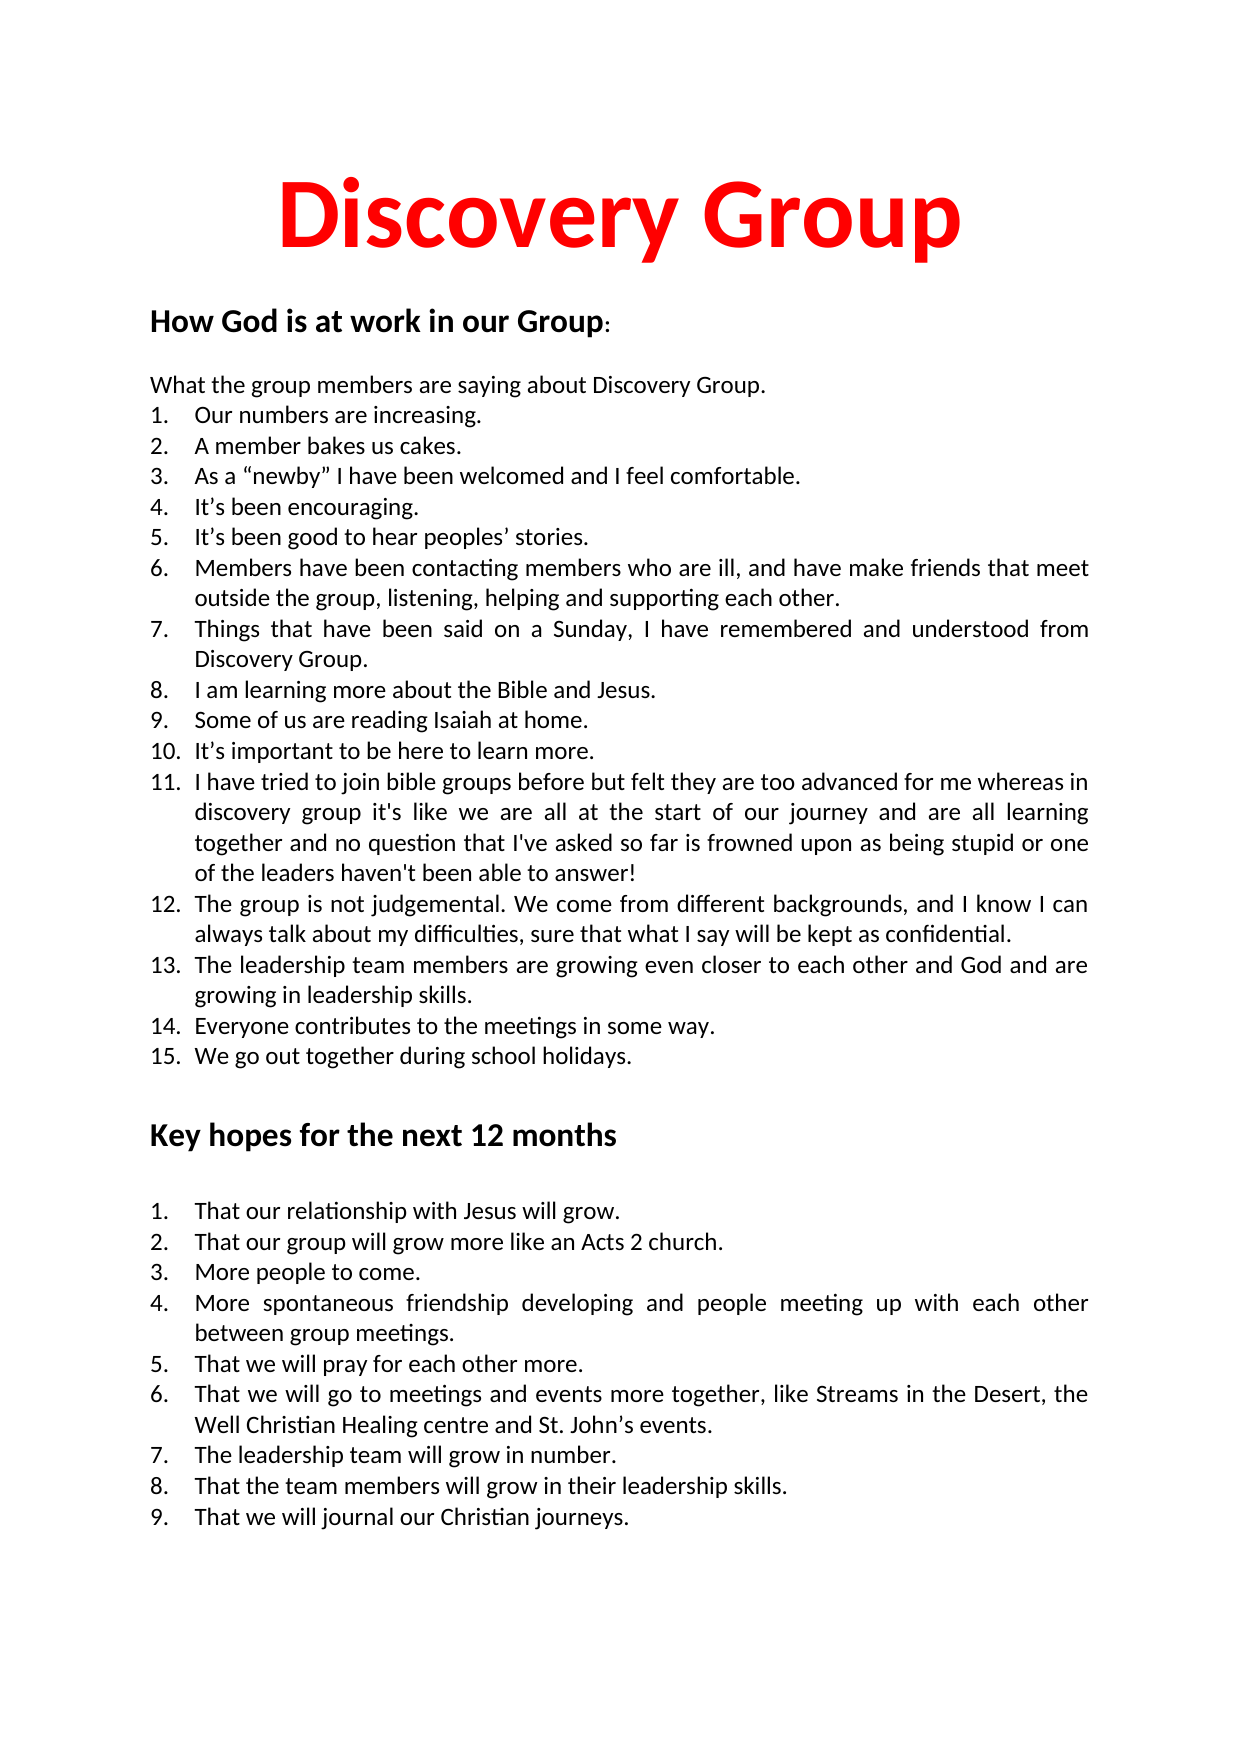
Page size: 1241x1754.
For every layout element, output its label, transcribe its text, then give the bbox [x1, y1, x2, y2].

list I am learning more about the Bible and Jesus. [150, 674, 1090, 704]
text Key hopes for the next 12 months [150, 1114, 1090, 1155]
list That our relationship with Jesus will grow. [150, 1195, 1090, 1226]
list I have tried to join bible groups before but felt they are too advanced for me whereas in discovery group it's like we are all at the start of our journey and are all learning together and no question that I've asked so far is frowned upon as being stupid or one of the leaders haven't been able to answer! [150, 766, 1090, 888]
list It’s been good to hear peoples’ stories. [150, 521, 1090, 552]
list That we will pray for each other more. [150, 1348, 1090, 1378]
list A member bakes us cakes. [150, 430, 1090, 460]
list That the team members will grow in their leadership skills. [150, 1470, 1090, 1501]
list It’s important to be here to learn more. [150, 735, 1090, 766]
list Members have been contacting members who are ill, and have make friends that meet outside the group, listening, helping and supporting each other. [150, 552, 1090, 613]
list The leadership team members are growing even closer to each other and God and are growing in leadership skills. [150, 949, 1090, 1010]
list The leadership team will grow in number. [150, 1439, 1090, 1470]
list Things that have been said on a Sunday, I have remembered and understood from Discovery Group. [150, 613, 1090, 674]
text How God is at work in our Group: [150, 300, 1090, 341]
list Everyone contributes to the meetings in some way. [150, 1010, 1090, 1040]
list Some of us are reading Isaiah at home. [150, 704, 1090, 735]
list More people to come. [150, 1256, 1090, 1287]
list That we will go to meetings and events more together, like Streams in the Desert, the Well Christian Healing centre and St. John’s events. [150, 1378, 1090, 1439]
list As a “newby” I have been welcomed and I feel comfortable. [150, 460, 1090, 491]
list More spontaneous friendship developing and people meeting up with each other between group meetings. [150, 1287, 1090, 1348]
text Discovery Group [150, 150, 1090, 272]
list It’s been encouraging. [150, 491, 1090, 521]
text What the group members are saying about Discovery Group. [150, 369, 1090, 399]
list Our numbers are increasing. [150, 399, 1090, 430]
list The group is not judgemental. We come from different backgrounds, and I know I can always talk about my difficulties, sure that what I say will be kept as confidential. [150, 888, 1090, 949]
list That we will journal our Christian journeys. [150, 1501, 1090, 1531]
list We go out together during school holidays. [150, 1040, 1090, 1071]
list That our group will grow more like an Acts 2 church. [150, 1226, 1090, 1256]
